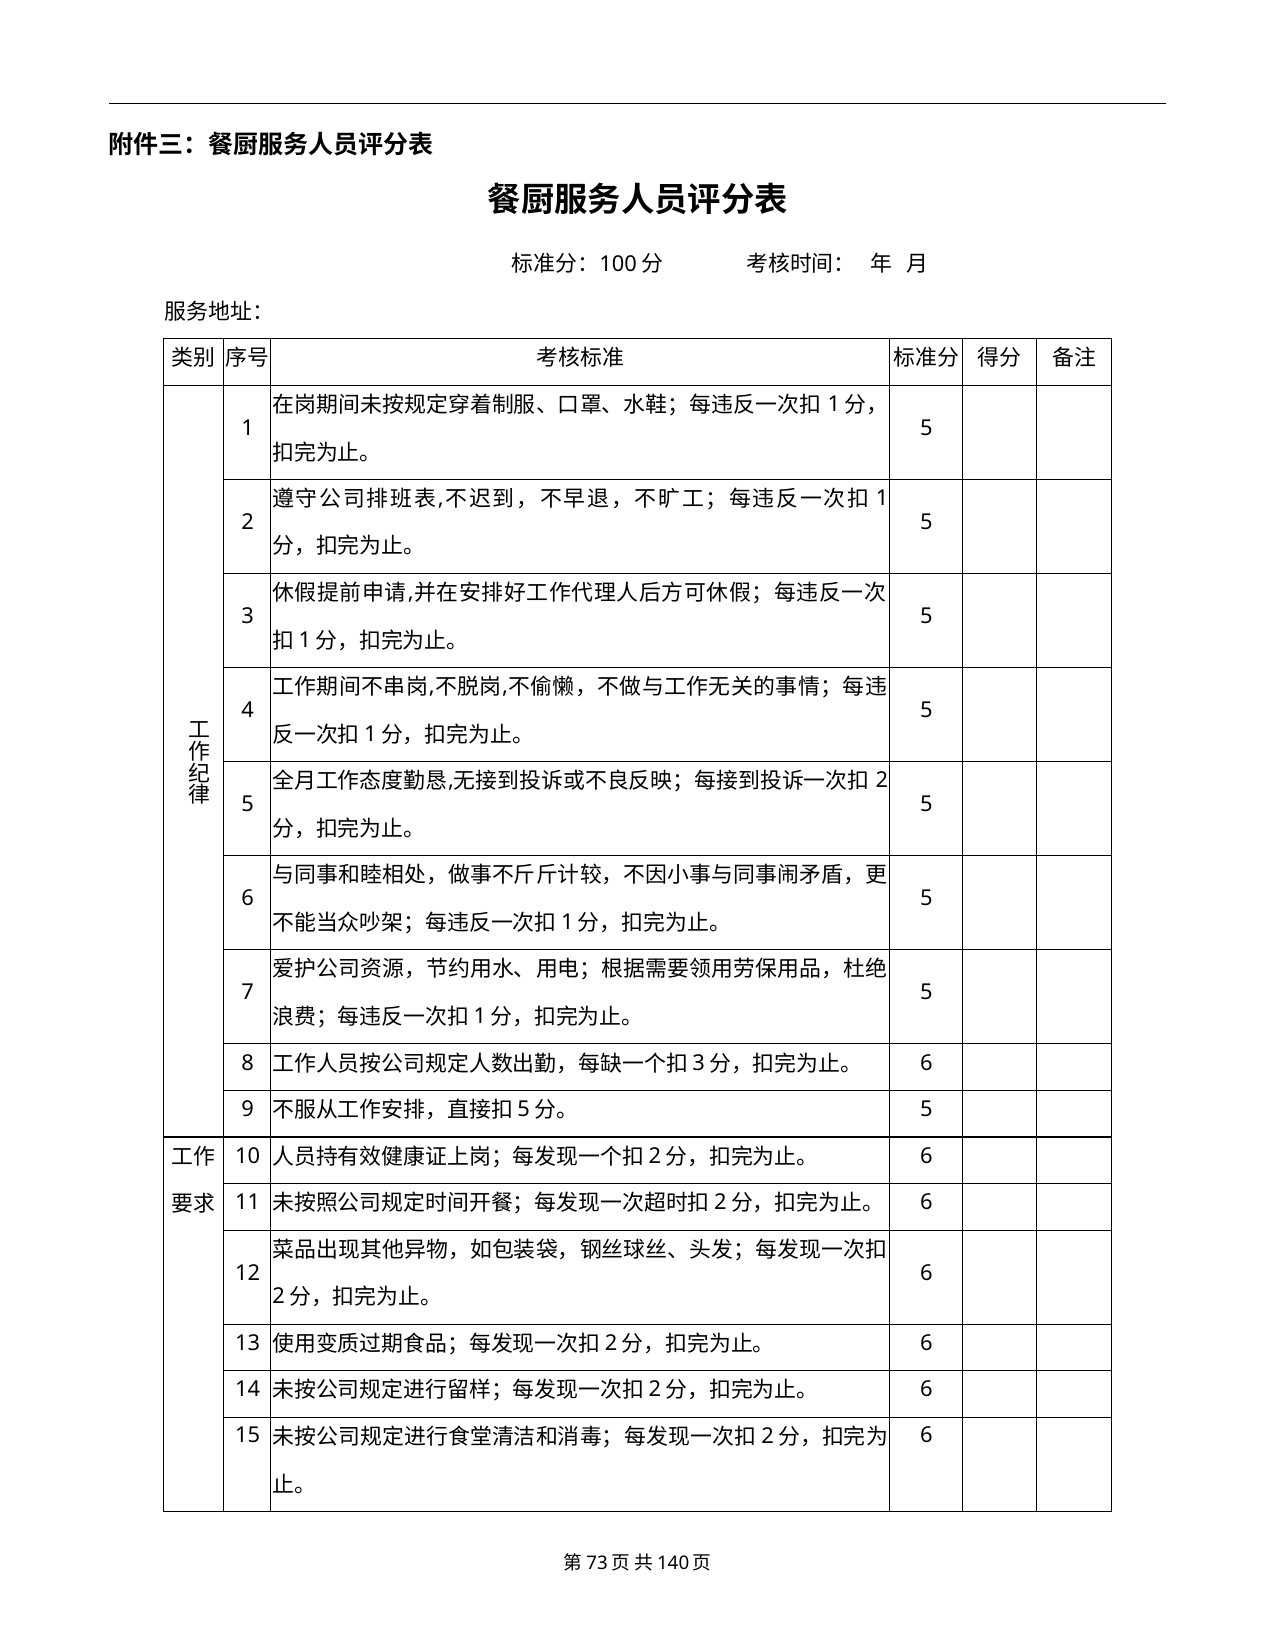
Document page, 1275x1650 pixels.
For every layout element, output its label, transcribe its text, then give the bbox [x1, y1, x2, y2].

table_cell 15 [224, 1418, 270, 1511]
table_cell [1037, 1371, 1111, 1417]
table_cell [1037, 1418, 1111, 1511]
table_cell [1037, 480, 1111, 573]
table_cell 2 [224, 480, 270, 573]
table_cell 6 [890, 1418, 962, 1511]
table_cell 工作要求 [164, 1138, 223, 1511]
table_cell 6 [890, 1231, 962, 1323]
table_cell [963, 1371, 1036, 1417]
table_cell 5 [890, 1091, 962, 1136]
table_cell 序号 [224, 339, 270, 384]
table_cell 7 [224, 950, 270, 1043]
table_cell 在岗期间未按规定穿着制服、口罩、水鞋；每违反一次扣1分，扣完为止。 [271, 386, 889, 479]
table_cell 5 [890, 480, 962, 573]
table_cell 备注 [1037, 339, 1111, 384]
table_cell [1037, 1325, 1111, 1370]
table_cell [963, 856, 1036, 949]
table_cell 6 [890, 1044, 962, 1090]
table_cell [1037, 1138, 1111, 1183]
text 餐厨服务人员评分表 [109, 173, 1166, 221]
table_cell [963, 1231, 1036, 1323]
table_cell 工作人员按公司规定人数出勤，每缺一个扣3分，扣完为止。 [271, 1044, 889, 1090]
table_cell 考核标准 [271, 339, 889, 384]
table_cell 全月工作态度勤恳,无接到投诉或不良反映；每接到投诉一次扣2分，扣完为止。 [271, 762, 889, 855]
table_cell 工作纪律 [164, 386, 223, 1136]
table_cell 4 [224, 668, 270, 761]
table_cell [1037, 574, 1111, 667]
table_cell 未按照公司规定时间开餐；每发现一次超时扣2分，扣完为止。 [271, 1184, 889, 1229]
table_cell 6 [890, 1325, 962, 1370]
table_cell 5 [224, 762, 270, 855]
table_cell 未按公司规定进行留样；每发现一次扣2分，扣完为止。 [271, 1371, 889, 1417]
table_cell 5 [890, 950, 962, 1043]
table_cell 遵守公司排班表,不迟到，不早退，不旷工；每违反一次扣1分，扣完为止。 [271, 480, 889, 573]
table_cell [963, 386, 1036, 479]
table_cell 类别 [164, 339, 223, 384]
table_cell 爱护公司资源，节约用水、用电；根据需要领用劳保用品，杜绝浪费；每违反一次扣1分，扣完为止。 [271, 950, 889, 1043]
table_cell [1037, 950, 1111, 1043]
table_cell [1037, 668, 1111, 761]
table_cell 5 [890, 856, 962, 949]
table_cell 3 [224, 574, 270, 667]
table_cell [1037, 1231, 1111, 1323]
table_cell [963, 480, 1036, 573]
table_cell [1037, 1044, 1111, 1090]
table_cell [963, 1138, 1036, 1183]
table_cell 9 [224, 1091, 270, 1136]
table_cell 休假提前申请,并在安排好工作代理人后方可休假；每违反一次扣1分，扣完为止。 [271, 574, 889, 667]
table_cell 得分 [963, 339, 1036, 384]
table_cell [963, 668, 1036, 761]
table_cell 6 [224, 856, 270, 949]
table_cell [1037, 762, 1111, 855]
table_cell 13 [224, 1325, 270, 1370]
table_cell 菜品出现其他异物，如包装袋，钢丝球丝、头发；每发现一次扣2分，扣完为止。 [271, 1231, 889, 1323]
table_cell 6 [890, 1138, 962, 1183]
table_cell 不服从工作安排，直接扣5分。 [271, 1091, 889, 1136]
table_cell 8 [224, 1044, 270, 1090]
table_cell 标准分 [890, 339, 962, 384]
table_cell 6 [890, 1184, 962, 1229]
table_cell [1037, 1091, 1111, 1136]
table_cell [963, 950, 1036, 1043]
table_cell 14 [224, 1371, 270, 1417]
table_cell 1 [224, 386, 270, 479]
table_cell 未按公司规定进行食堂清洁和消毒；每发现一次扣2分，扣完为止。 [271, 1418, 889, 1511]
table_header 标准分：100分 考核时间： 年 月 服务地址： [163, 245, 1112, 338]
table_cell 10 [224, 1138, 270, 1183]
table_cell [963, 1184, 1036, 1229]
table_cell [963, 1325, 1036, 1370]
table_cell [1037, 1184, 1111, 1229]
table_cell 6 [890, 1371, 962, 1417]
table_cell [963, 1418, 1036, 1511]
table_cell [1037, 856, 1111, 949]
table_cell 工作期间不串岗,不脱岗,不偷懒，不做与工作无关的事情；每违反一次扣1分，扣完为止。 [271, 668, 889, 761]
subtitle 附件三：餐厨服务人员评分表 [109, 124, 1166, 160]
table_cell [963, 1044, 1036, 1090]
table_cell [963, 574, 1036, 667]
table_cell [963, 762, 1036, 855]
table_cell 11 [224, 1184, 270, 1229]
table_cell 12 [224, 1231, 270, 1323]
table_cell 5 [890, 762, 962, 855]
table_cell [963, 1091, 1036, 1136]
table_cell 5 [890, 386, 962, 479]
table_cell [1037, 386, 1111, 479]
table_cell 人员持有效健康证上岗；每发现一个扣2分，扣完为止。 [271, 1138, 889, 1183]
table_cell 与同事和睦相处，做事不斤斤计较，不因小事与同事闹矛盾，更不能当众吵架；每违反一次扣1分，扣完为止。 [271, 856, 889, 949]
table_cell 5 [890, 574, 962, 667]
table_cell 使用变质过期食品；每发现一次扣2分，扣完为止。 [271, 1325, 889, 1370]
table_cell 5 [890, 668, 962, 761]
